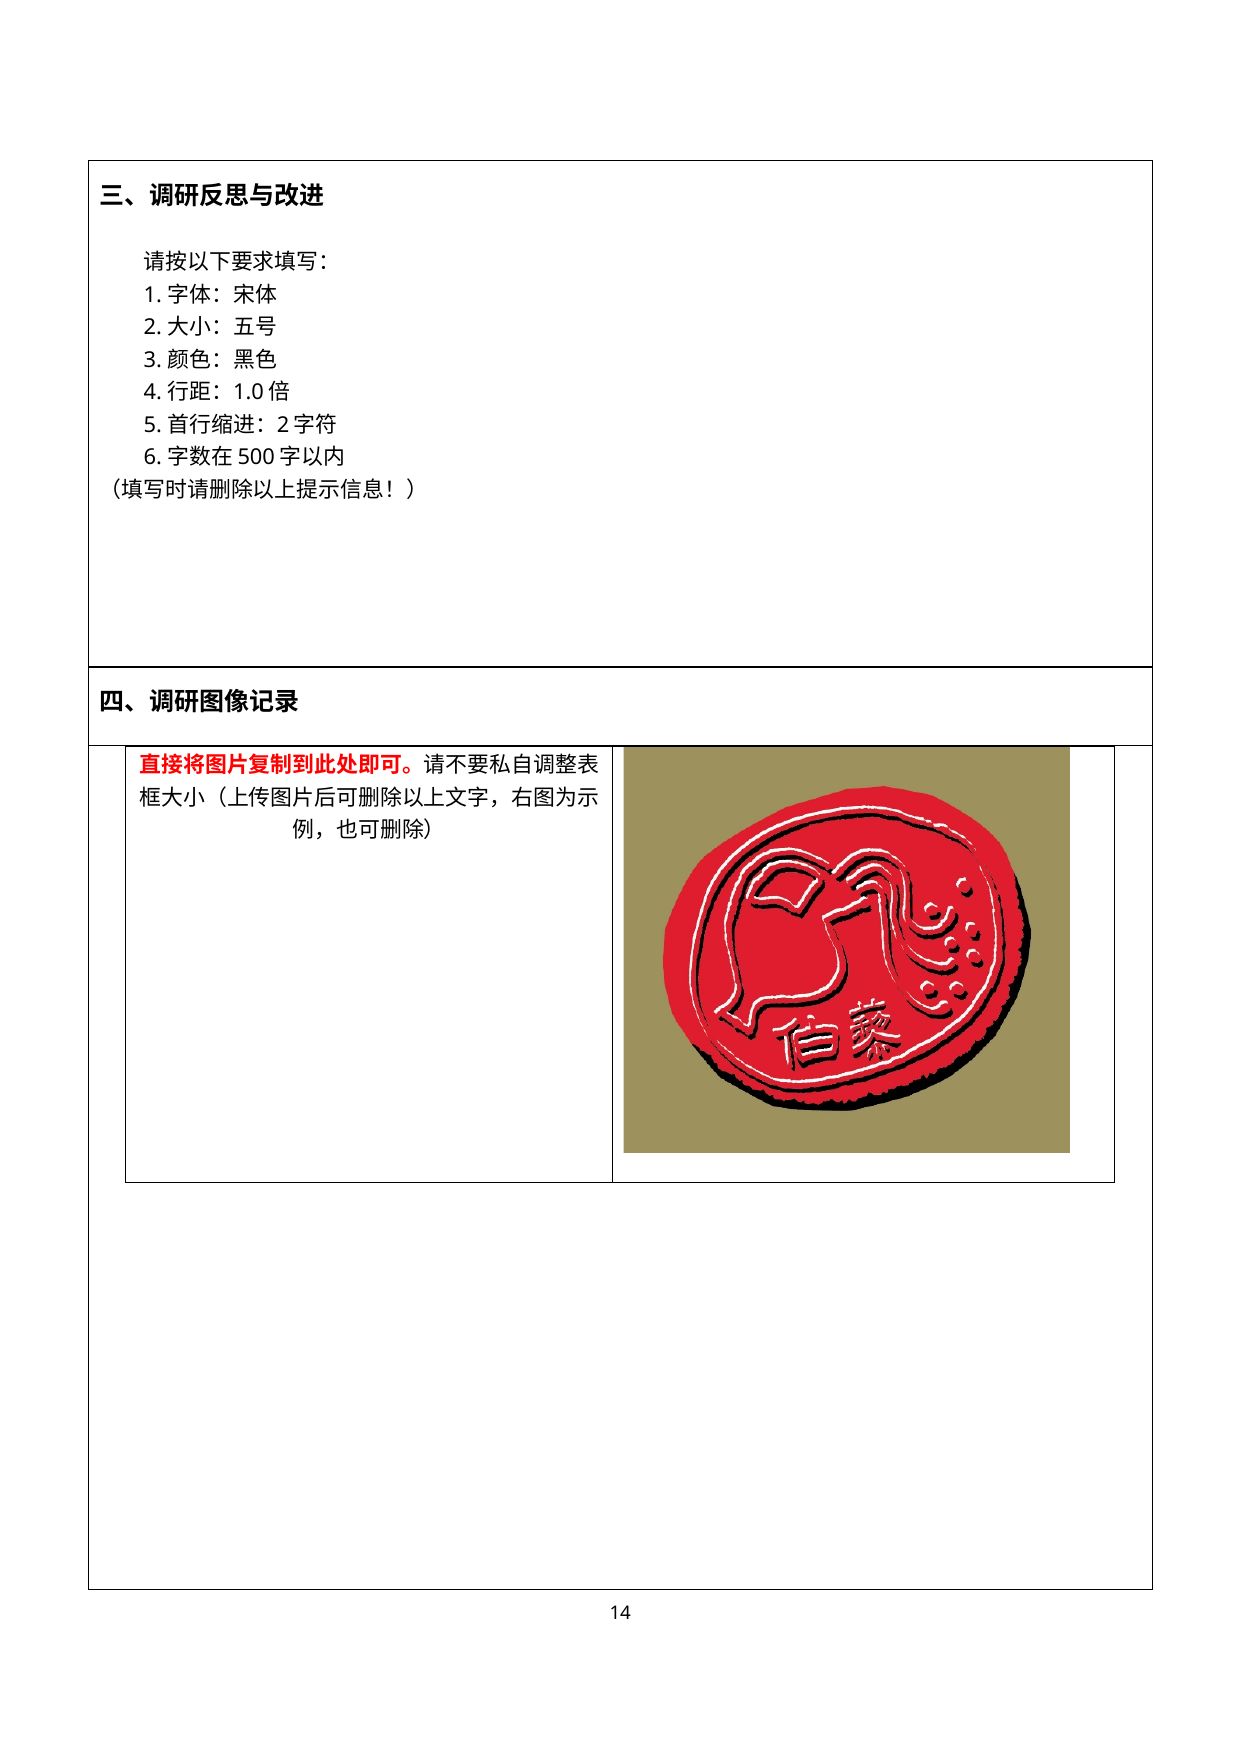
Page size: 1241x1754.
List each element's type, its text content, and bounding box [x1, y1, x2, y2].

picture [623, 747, 1070, 1153]
table_cell [89, 746, 1152, 1589]
table_cell 三、调研反思与改进 请按以下要求填写： 1. 字体：宋体 2. 大小：五号 3. 颜色：黑色 4. 行距：1.0倍 5. 首行缩进：2字符 6. 字数在500字以内 （填写时请删除以上提示信息！） [89, 161, 1152, 666]
table_cell 四、调研图像记录 [89, 668, 1152, 745]
